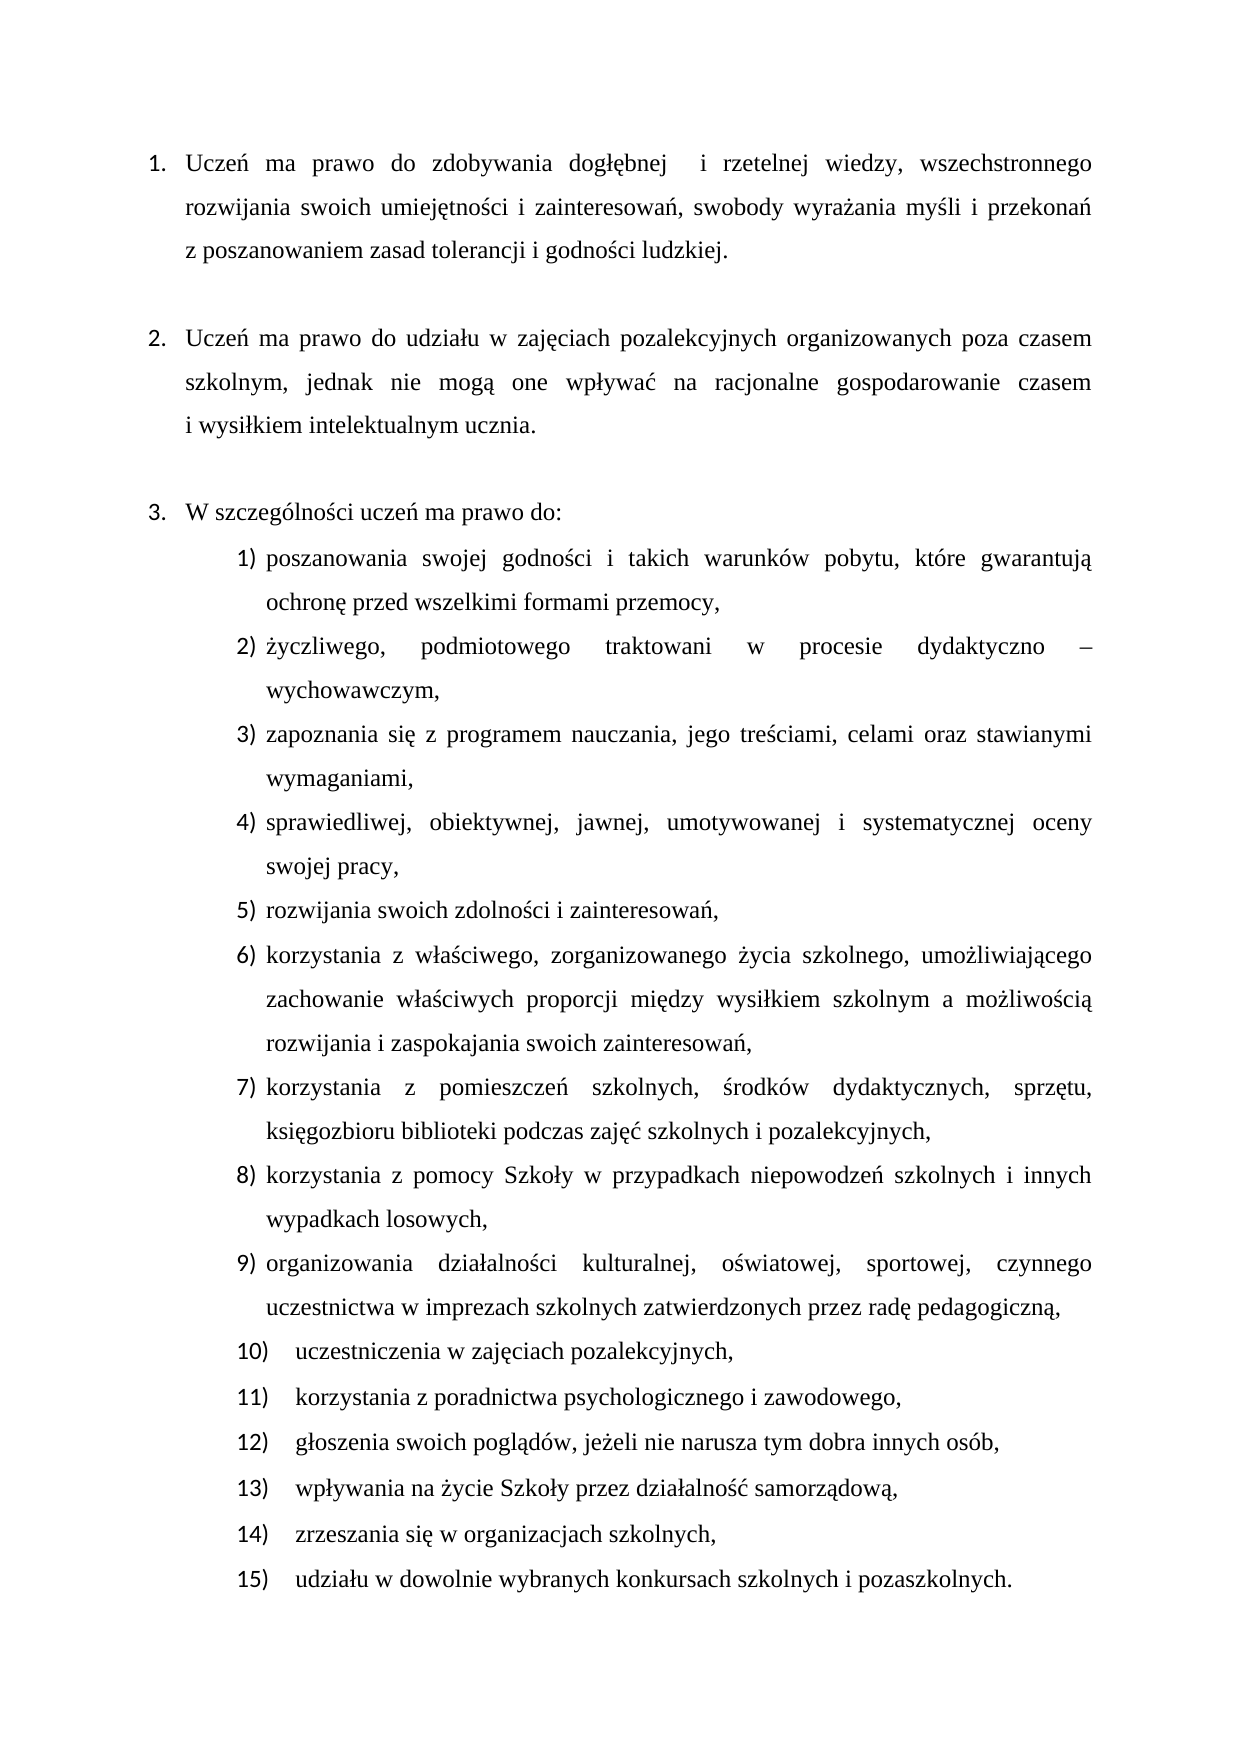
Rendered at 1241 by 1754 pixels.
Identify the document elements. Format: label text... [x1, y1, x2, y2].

list korzystania z pomocy Szkoły w przypadkach niepowodzeń szkolnych i innych wypadkach losowych, [236, 1159, 1093, 1232]
list wpływania na życie Szkoły przez działalność samorządową, [236, 1472, 1093, 1503]
list poszanowania swojej godności i takich warunków pobytu, które gwarantują ochronę przed wszelkimi formami przemocy, [236, 542, 1093, 616]
list korzystania z pomieszczeń szkolnych, środków dydaktycznych, sprzętu, księgozbioru biblioteki podczas zajęć szkolnych i pozalekcyjnych, [236, 1071, 1093, 1144]
list korzystania z właściwego, zorganizowanego życia szkolnego, umożliwiającego zachowanie właściwych proporcji między wysiłkiem szkolnym a możliwością rozwijania i zaspokajania swoich zainteresowań, [236, 940, 1093, 1056]
list sprawiedliwej, obiektywnej, jawnej, umotywowanej i systematycznej oceny swojej pracy, [236, 806, 1093, 879]
list uczestniczenia w zajęciach pozalekcyjnych, [236, 1335, 1093, 1365]
list zrzeszania się w organizacjach szkolnych, [236, 1518, 1093, 1548]
list korzystania z poradnictwa psychologicznego i zawodowego, [236, 1381, 1093, 1411]
list udziału w dowolnie wybranych konkursach szkolnych i pozaszkolnych. [236, 1563, 1093, 1594]
list życzliwego, podmiotowego traktowani w procesie dydaktyczno – wychowawczym, [236, 630, 1093, 703]
list głoszenia swoich poglądów, jeżeli nie narusza tym dobra innych osób, [236, 1426, 1093, 1457]
list zapoznania się z programem nauczania, jego treściami, celami oraz stawianymi wymaganiami, [236, 718, 1093, 792]
list W szczególności uczeń ma prawo do: [148, 496, 1093, 527]
list Uczeń ma prawo do zdobywania dogłębnej i rzetelnej wiedzy, wszechstronnego rozwijania swoich umiejętności i zainteresowań, swobody wyrażania myśli i przekonań z poszanowaniem zasad tolerancji i godności ludzkiej. [148, 148, 1093, 264]
list Uczeń ma prawo do udziału w zajęciach pozalekcyjnych organizowanych poza czasem szkolnym, jednak nie mogą one wpływać na racjonalne gospodarowanie czasem i wysiłkiem intelektualnym ucznia. [148, 322, 1093, 439]
list rozwijania swoich zdolności i zainteresowań, [236, 894, 1093, 924]
list organizowania działalności kulturalnej, oświatowej, sportowej, czynnego uczestnictwa w imprezach szkolnych zatwierdzonych przez radę pedagogiczną, [236, 1247, 1093, 1321]
